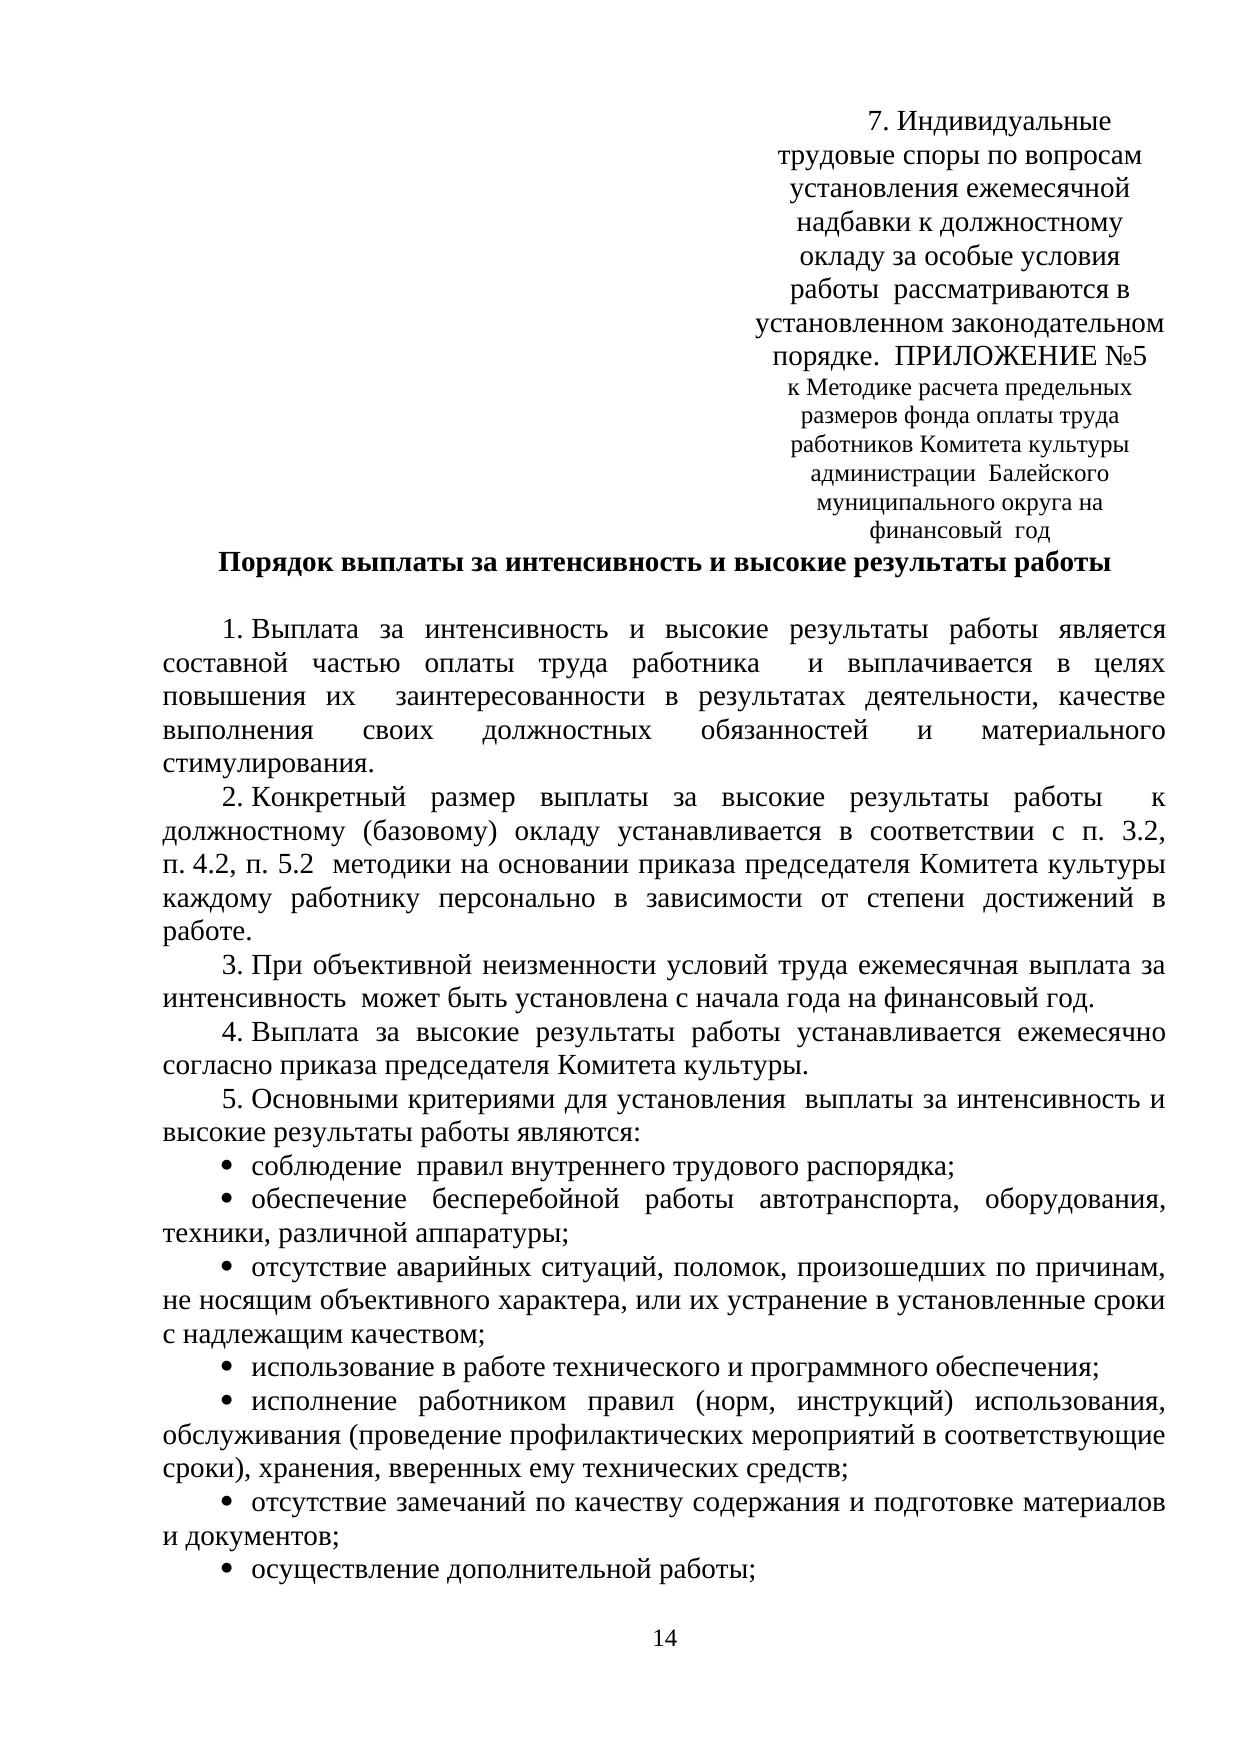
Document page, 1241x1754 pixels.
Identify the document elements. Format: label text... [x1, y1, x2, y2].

list Конкретный размер выплаты за высокие результаты работы к должностному (базовому) окладу устанавливается в соответствии с п. 3.2, п. 4.2, п. 5.2 методики на основании приказа председателя Комитета культуры каждому работнику персонально в зависимости от степени достижений в работе. [162, 779, 1167, 947]
list использование в работе технического и программного обеспечения; [162, 1349, 1167, 1383]
list Выплата за высокие результаты работы устанавливается ежемесячно согласно приказа председателя Комитета культуры. [162, 1014, 1167, 1081]
list соблюдение правил внутреннего трудового распорядка; [162, 1148, 1167, 1182]
list Основными критериями для установления выплаты за интенсивность и высокие результаты работы являются: [162, 1081, 1167, 1148]
list отсутствие аварийных ситуаций, поломок, произошедших по причинам, не носящим объективного характера, или их устранение в установленные сроки с надлежащим качеством; [162, 1249, 1167, 1349]
list исполнение работником правил (норм, инструкций) использования, обслуживания (проведение профилактических мероприятий в соответствующие сроки), хранения, вверенных ему технических средств; [162, 1383, 1167, 1484]
list отсутствие замечаний по качеству содержания и подготовке материалов и документов; [162, 1484, 1167, 1551]
list При объективной неизменности условий труда ежемесячная выплата за интенсивность может быть установлена с начала года на финансовый год. [162, 947, 1167, 1014]
list обеспечение бесперебойной работы автотранспорта, оборудования, техники, различной аппаратуры; [162, 1182, 1167, 1249]
text ПРИЛОЖЕНИЕ №5 [753, 103, 1167, 372]
list осуществление дополнительной работы; [162, 1551, 1167, 1585]
list Выплата за интенсивность и высокие результаты работы является составной частью оплаты труда работника и выплачивается в целях повышения их заинтересованности в результатах деятельности, качестве выполнения своих должностных обязанностей и материального стимулирования. [162, 611, 1167, 779]
text Порядок выплаты за интенсивность и высокие результаты работы [162, 544, 1167, 578]
text к Методике расчета предельных размеров фонда оплаты труда работников Комитета культуры администрации Балейского муниципального округа на финансовый год [753, 372, 1167, 544]
